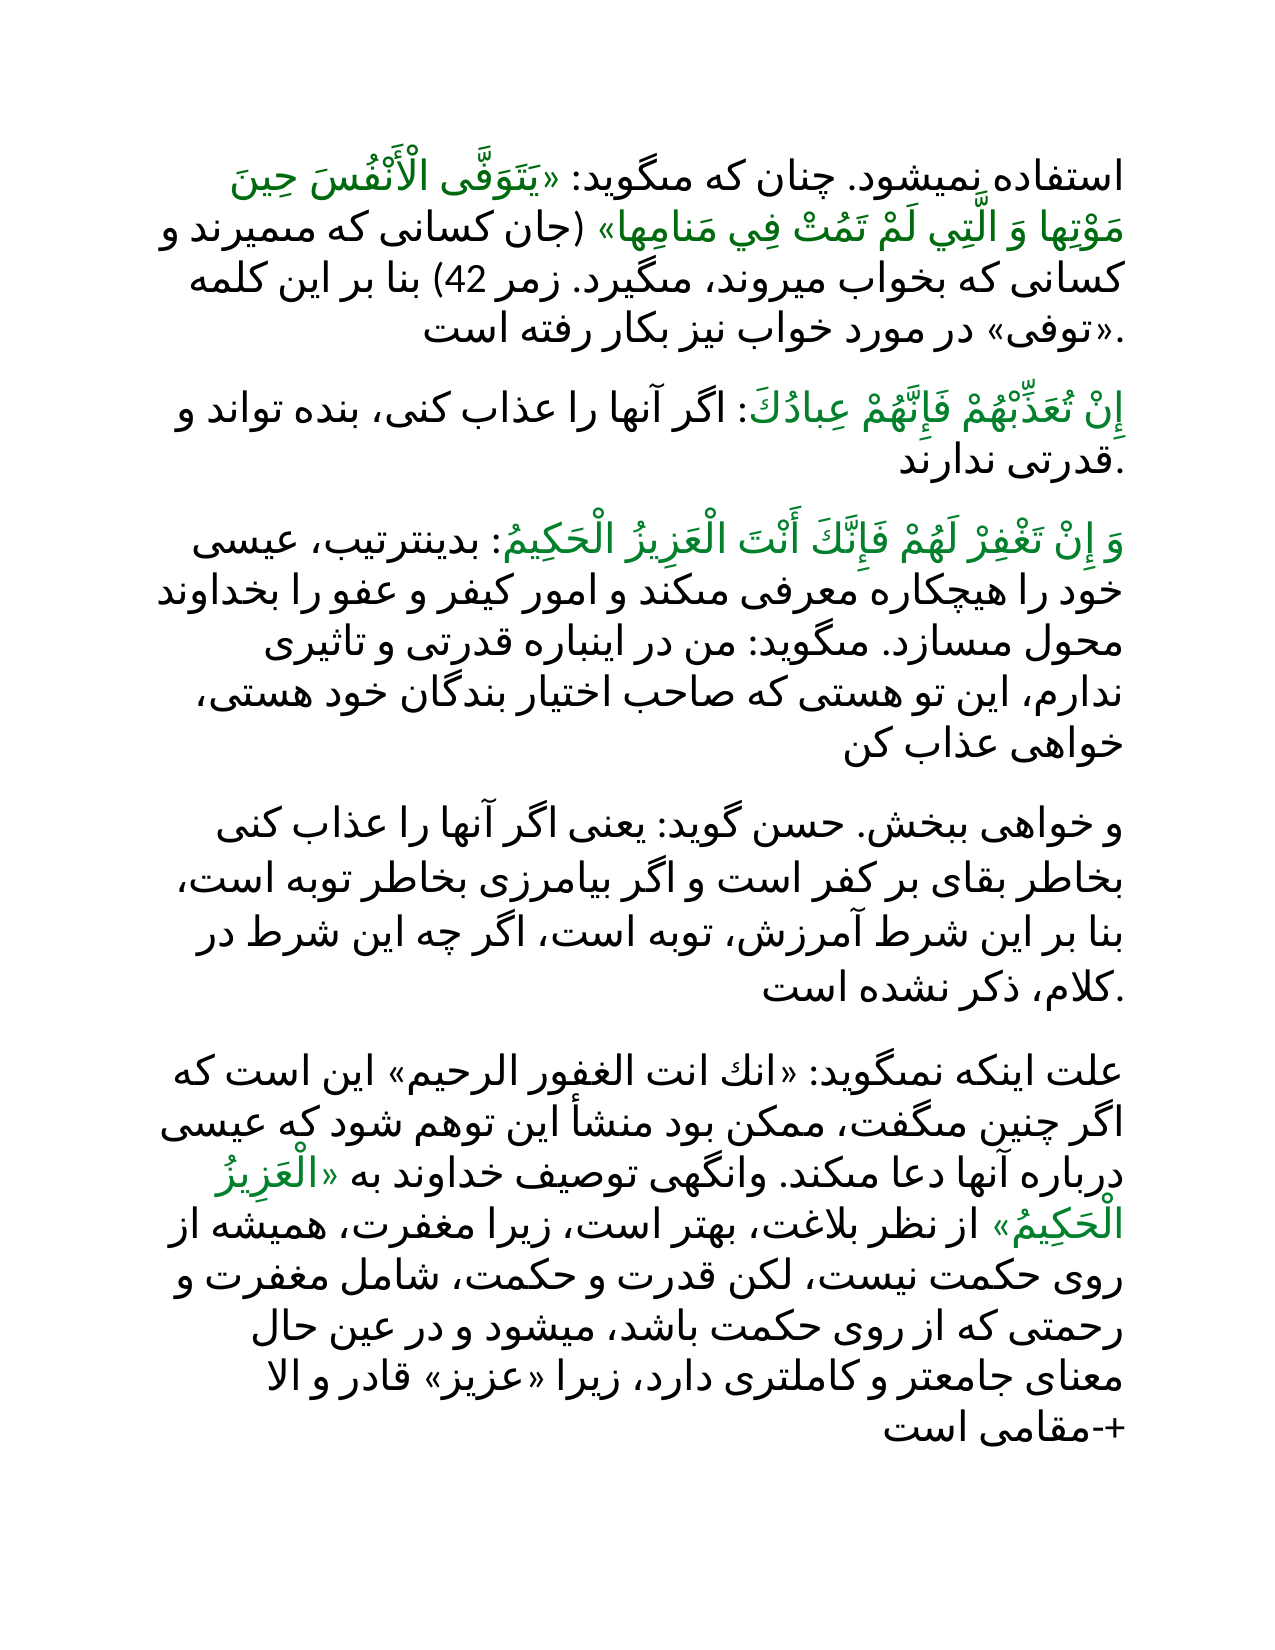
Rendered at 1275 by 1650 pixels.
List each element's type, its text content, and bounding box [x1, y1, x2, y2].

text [150, 150, 1125, 353]
text و خواهى ببخش. حسن گويد: يعنى اگر آنها را عذاب كنى بخاطر بقاى بر كفر است و اگر بيامرزى بخاطر توبه است، بنا بر اين شرط آمرزش، توبه است، اگر چه اين شرط در كلام، ذكر نشده است. [150, 797, 1125, 1012]
text علت اينكه نمى‏گويد: «انك انت الغفور الرحيم» اين است كه اگر چنين مى‏گفت، ممكن بود منشأ اين توهم شود كه عيسى درباره آنها دعا مى‏كند. وانگهى توصيف خداوند به‏ «الْعَزِيزُ الْحَكِيمُ» از نظر بلاغت، بهتر است، زيرا مغفرت، هميشه از روى حكمت نيست، لكن قدرت و حكمت، شامل مغفرت و رحمتى كه از روى حكمت باشد، ميشود و در عين حال معناى جامعتر و كاملترى دارد، زيرا «عزيز» قادر و الا مقامى است-+ [150, 1045, 1125, 1452]
text وَ إِنْ تَغْفِرْ لَهُمْ فَإِنَّكَ أَنْتَ الْعَزِيزُ الْحَكِيمُ‏: بدينترتيب، عيسى خود را هيچكاره معرفى مى‏كند و امور كيفر و عفو را بخداوند محول مى‏سازد. مى‏گويد: من در اينباره قدرتى و تاثيرى ندارم، اين تو هستى كه صاحب اختيار بندگان خود هستى، خواهى عذاب كن‏ [150, 513, 1125, 767]
text إِنْ تُعَذِّبْهُمْ فَإِنَّهُمْ عِبادُكَ‏: اگر آنها را عذاب كنى، بنده تواند و قدرتى ندارند. [150, 382, 1125, 484]
